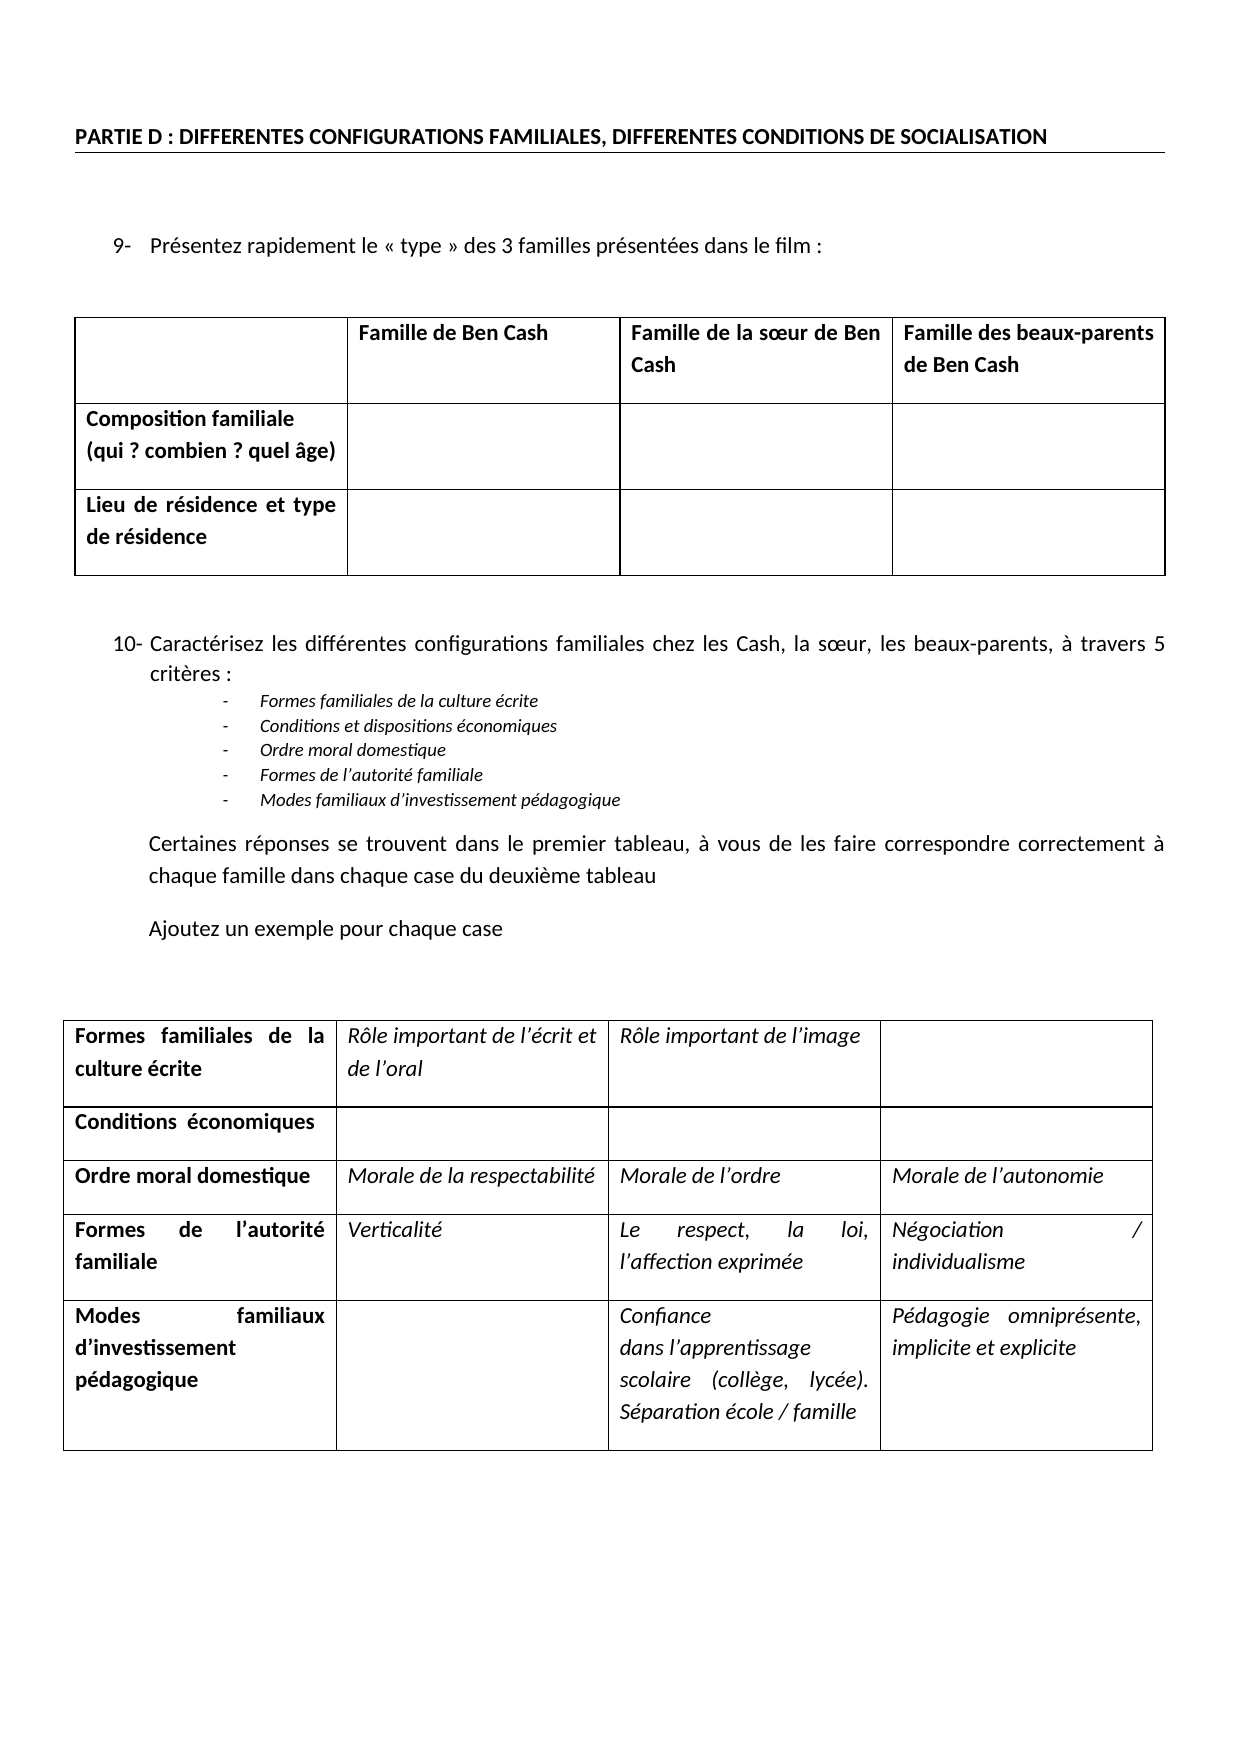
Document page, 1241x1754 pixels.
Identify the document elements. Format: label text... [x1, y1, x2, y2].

table_cell Pédagogie omniprésente, implicite et explicite [881, 1301, 1152, 1450]
table_header [881, 1021, 1152, 1106]
table_cell [881, 1108, 1152, 1160]
list Conditions et dispositions économiques [222, 714, 1165, 737]
table_cell Conditions économiques [64, 1108, 336, 1160]
table_cell [893, 490, 1164, 574]
table_cell [621, 404, 892, 489]
table_header Rôle important de l’image [609, 1021, 880, 1106]
table_header [76, 318, 347, 403]
table_cell Lieu de résidence et type de résidence [76, 490, 347, 574]
table_cell Morale de la respectabilité [337, 1161, 608, 1214]
list Ordre moral domestique [222, 738, 1165, 761]
table_cell [337, 1301, 608, 1450]
table_cell Composition familiale (qui ? combien ? quel âge) [76, 404, 347, 489]
table_cell [337, 1108, 608, 1160]
table_cell Ordre moral domestique [64, 1161, 336, 1214]
table_cell Confiance dans l’apprentissage scolaire (collège, lycée). Séparation école / famille [609, 1301, 880, 1450]
text Ajoutez un exemple pour chaque case [149, 914, 1165, 942]
table_cell Verticalité [337, 1215, 608, 1300]
list Présentez rapidement le « type » des 3 familles présentées dans le film : [112, 232, 1165, 259]
table_cell [621, 490, 892, 574]
table_cell [893, 404, 1164, 489]
table_header Rôle important de l’écrit et de l’oral [337, 1021, 608, 1106]
table_cell Morale de l’autonomie [881, 1161, 1152, 1214]
table_cell Modes familiaux d’investissement pédagogique [64, 1301, 336, 1450]
table_header Formes familiales de la culture écrite [64, 1021, 336, 1106]
list Caractérisez les différentes configurations familiales chez les Cash, la sœur, les beaux-parents, à travers 5 critères : [112, 629, 1165, 687]
table_cell [348, 490, 619, 574]
table_cell Le respect, la loi, l’affection exprimée [609, 1215, 880, 1300]
table_header Famille des beaux-parents de Ben Cash [893, 318, 1164, 403]
table_cell Négociation / individualisme [881, 1215, 1152, 1300]
text Certaines réponses se trouvent dans le premier tableau, à vous de les faire correspondre correctement à chaque famille dans chaque case du deuxième tableau [149, 829, 1165, 889]
list Formes familiales de la culture écrite [222, 689, 1165, 712]
table_cell [609, 1108, 880, 1160]
table_header Famille de Ben Cash [348, 318, 619, 403]
table_header Famille de la sœur de Ben Cash [621, 318, 892, 403]
list Formes de l’autorité familiale [222, 763, 1165, 786]
list Modes familiaux d’investissement pédagogique [222, 788, 1165, 811]
text PARTIE D : DIFFERENTES CONFIGURATIONS FAMILIALES, DIFFERENTES CONDITIONS DE SOCIALISATION [75, 122, 1165, 152]
table_cell [348, 404, 619, 489]
table_cell Formes de l’autorité familiale [64, 1215, 336, 1300]
table_cell Morale de l’ordre [609, 1161, 880, 1214]
